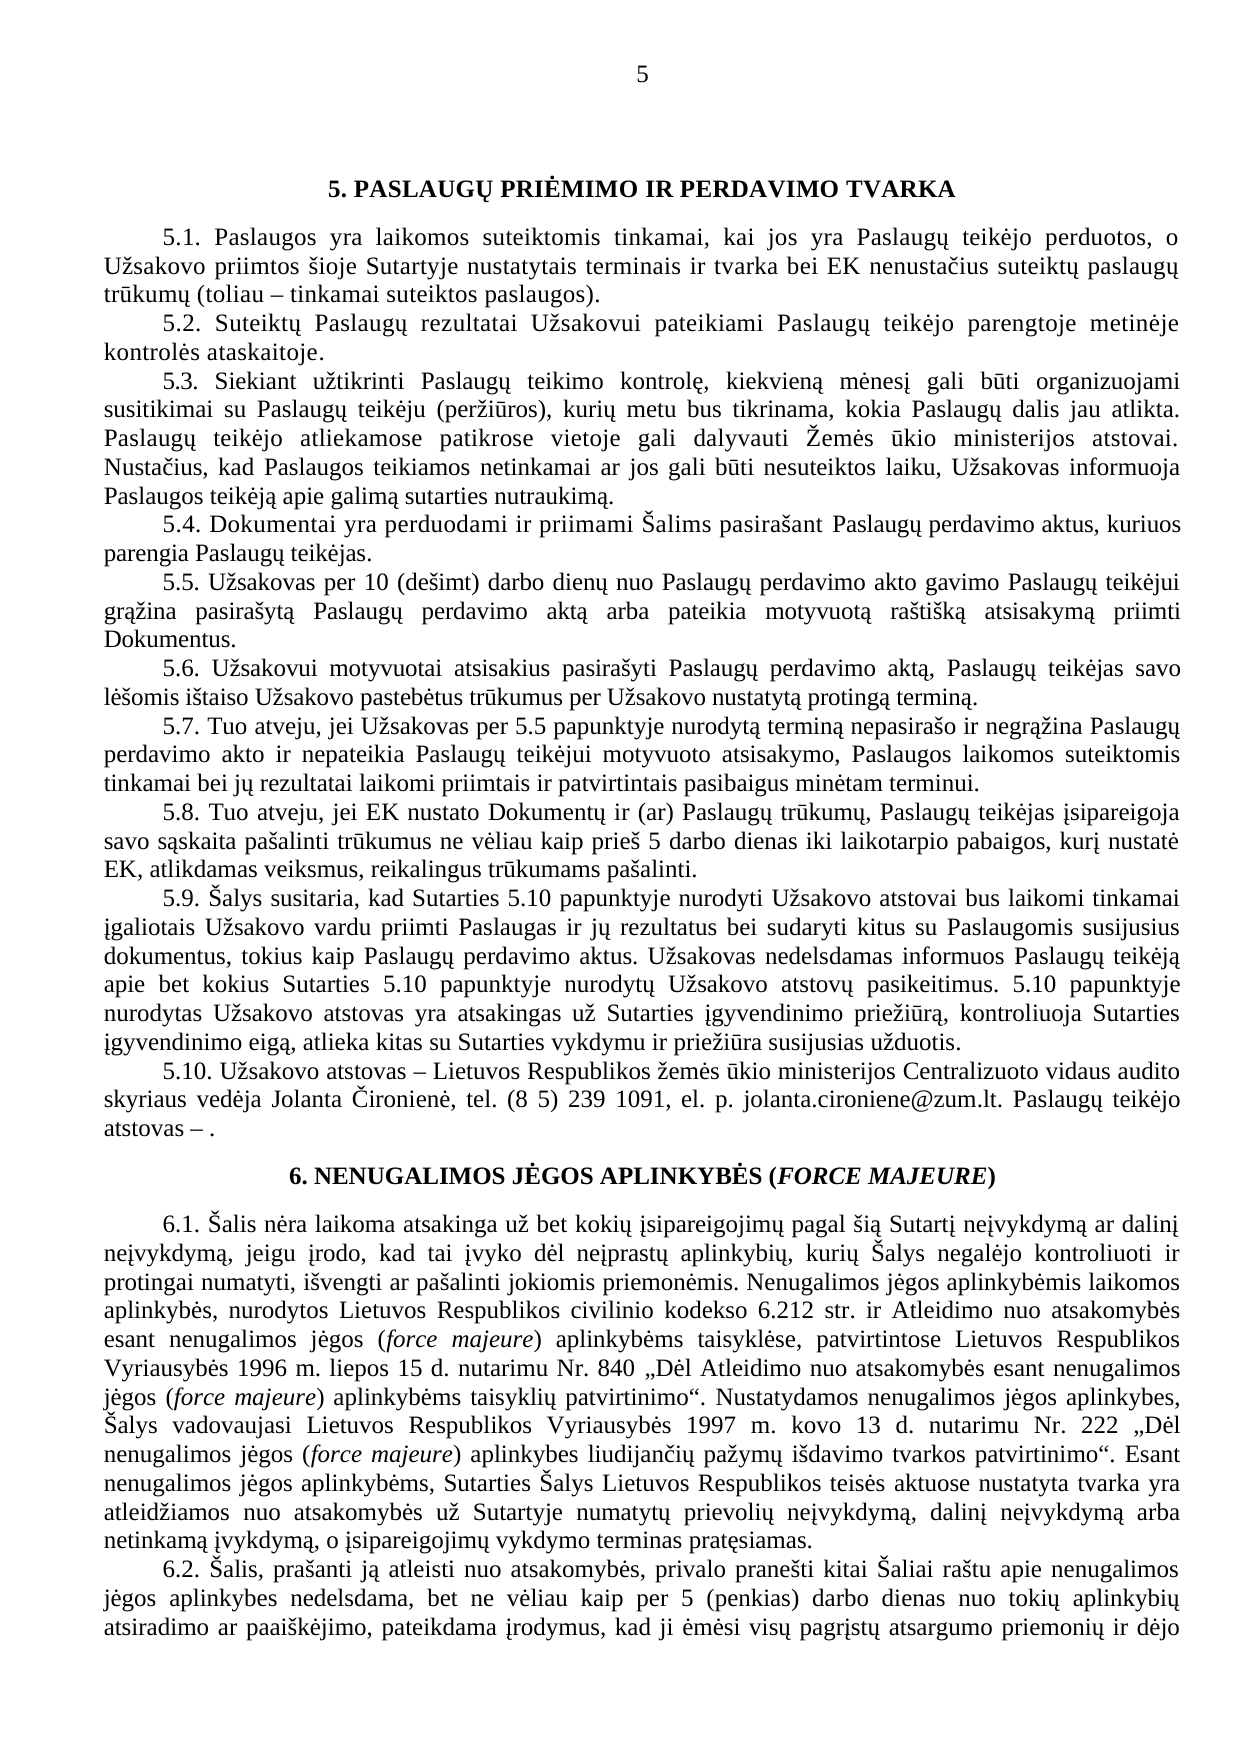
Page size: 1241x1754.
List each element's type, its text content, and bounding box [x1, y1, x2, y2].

text 5.2. Suteiktų Paslaugų rezultatai Užsakovui pateikiami Paslaugų teikėjo parengtoje metinėje kontrolės ataskaitoje. [103, 308, 1181, 366]
text 5.4. Dokumentai yra perduodami ir priimami Šalims pasirašant Paslaugų perdavimo aktus, kuriuos parengia Paslaugų teikėjas. [103, 509, 1181, 567]
text 5.1. Paslaugos yra laikomos suteiktomis tinkamai, kai jos yra Paslaugų teikėjo perduotos, o Užsakovo priimtos šioje Sutartyje nustatytais terminais ir tvarka bei EK nenustačius suteiktų paslaugų trūkumų (toliau – tinkamai suteiktos paslaugos). [103, 222, 1181, 308]
text 5.10. Užsakovo atstovas – Lietuvos Respublikos žemės ūkio ministerijos Centralizuoto vidaus audito skyriaus vedėja Jolanta Čironienė, tel. (8 5) 239 1091, el. p. jolanta.cironiene@zum.lt. Paslaugų teikėjo atstovas – . [103, 1056, 1181, 1142]
text 6.1. Šalis nėra laikoma atsakinga už bet kokių įsipareigojimų pagal šią Sutartį neįvykdymą ar dalinį neįvykdymą, jeigu įrodo, kad tai įvyko dėl neįprastų aplinkybių, kurių Šalys negalėjo kontroliuoti ir protingai numatyti, išvengti ar pašalinti jokiomis priemonėmis. Nenugalimos jėgos aplinkybėmis laikomos aplinkybės, nurodytos Lietuvos Respublikos civilinio kodekso 6.212 str. ir Atleidimo nuo atsakomybės esant nenugalimos jėgos (force majeure) aplinkybėms taisyklėse, patvirtintose Lietuvos Respublikos Vyriausybės 1996 m. liepos 15 d. nutarimu Nr. 840 „Dėl Atleidimo nuo atsakomybės esant nenugalimos jėgos (force majeure) aplinkybėms taisyklių patvirtinimo“. Nustatydamos nenugalimos jėgos aplinkybes, Šalys vadovaujasi Lietuvos Respublikos Vyriausybės 1997 m. kovo 13 d. nutarimu Nr. 222 „Dėl nenugalimos jėgos (force majeure) aplinkybes liudijančių pažymų išdavimo tvarkos patvirtinimo“. Esant nenugalimos jėgos aplinkybėms, Sutarties Šalys Lietuvos Respublikos teisės aktuose nustatyta tvarka yra atleidžiamos nuo atsakomybės už Sutartyje numatytų prievolių neįvykdymą, dalinį neįvykdymą arba netinkamą įvykdymą, o įsipareigojimų vykdymo terminas pratęsiamas. [103, 1209, 1181, 1554]
text 5. PASLAUGŲ PRIĖMIMO IR PERDAVIMO TVARKA [103, 174, 1181, 203]
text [103, 1554, 1181, 1640]
text 6. NENUGALIMOS JĖGOS APLINKYBĖS (FORCE MAJEURE) [103, 1161, 1181, 1190]
text 5.6. Užsakovui motyvuotai atsisakius pasirašyti Paslaugų perdavimo aktą, Paslaugų teikėjas savo lėšomis ištaiso Užsakovo pastebėtus trūkumus per Užsakovo nustatytą protingą terminą. [103, 653, 1181, 711]
text 5.9. Šalys susitaria, kad Sutarties 5.10 papunktyje nurodyti Užsakovo atstovai bus laikomi tinkamai įgaliotais Užsakovo vardu priimti Paslaugas ir jų rezultatus bei sudaryti kitus su Paslaugomis susijusius dokumentus, tokius kaip Paslaugų perdavimo aktus. Užsakovas nedelsdamas informuos Paslaugų teikėją apie bet kokius Sutarties 5.10 papunktyje nurodytų Užsakovo atstovų pasikeitimus. 5.10 papunktyje nurodytas Užsakovo atstovas yra atsakingas už Sutarties įgyvendinimo priežiūrą, kontroliuoja Sutarties įgyvendinimo eigą, atlieka kitas su Sutarties vykdymu ir priežiūra susijusias užduotis. [103, 883, 1181, 1056]
text 5.3. Siekiant užtikrinti Paslaugų teikimo kontrolę, kiekvieną mėnesį gali būti organizuojami susitikimai su Paslaugų teikėju (peržiūros), kurių metu bus tikrinama, kokia Paslaugų dalis jau atlikta. Paslaugų teikėjo atliekamose patikrose vietoje gali dalyvauti Žemės ūkio ministerijos atstovai. Nustačius, kad Paslaugos teikiamos netinkamai ar jos gali būti nesuteiktos laiku, Užsakovas informuoja Paslaugos teikėją apie galimą sutarties nutraukimą. [103, 366, 1181, 509]
text 5.8. Tuo atveju, jei EK nustato Dokumentų ir (ar) Paslaugų trūkumų, Paslaugų teikėjas įsipareigoja savo sąskaita pašalinti trūkumus ne vėliau kaip prieš 5 darbo dienas iki laikotarpio pabaigos, kurį nustatė EK, atlikdamas veiksmus, reikalingus trūkumams pašalinti. [103, 797, 1181, 883]
text 5.7. Tuo atveju, jei Užsakovas per 5.5 papunktyje nurodytą terminą nepasirašo ir negrąžina Paslaugų perdavimo akto ir nepateikia Paslaugų teikėjui motyvuoto atsisakymo, Paslaugos laikomos suteiktomis tinkamai bei jų rezultatai laikomi priimtais ir patvirtintais pasibaigus minėtam terminui. [103, 711, 1181, 797]
text 5.5. Užsakovas per 10 (dešimt) darbo dienų nuo Paslaugų perdavimo akto gavimo Paslaugų teikėjui grąžina pasirašytą Paslaugų perdavimo aktą arba pateikia motyvuotą raštišką atsisakymą priimti Dokumentus. [103, 567, 1181, 653]
